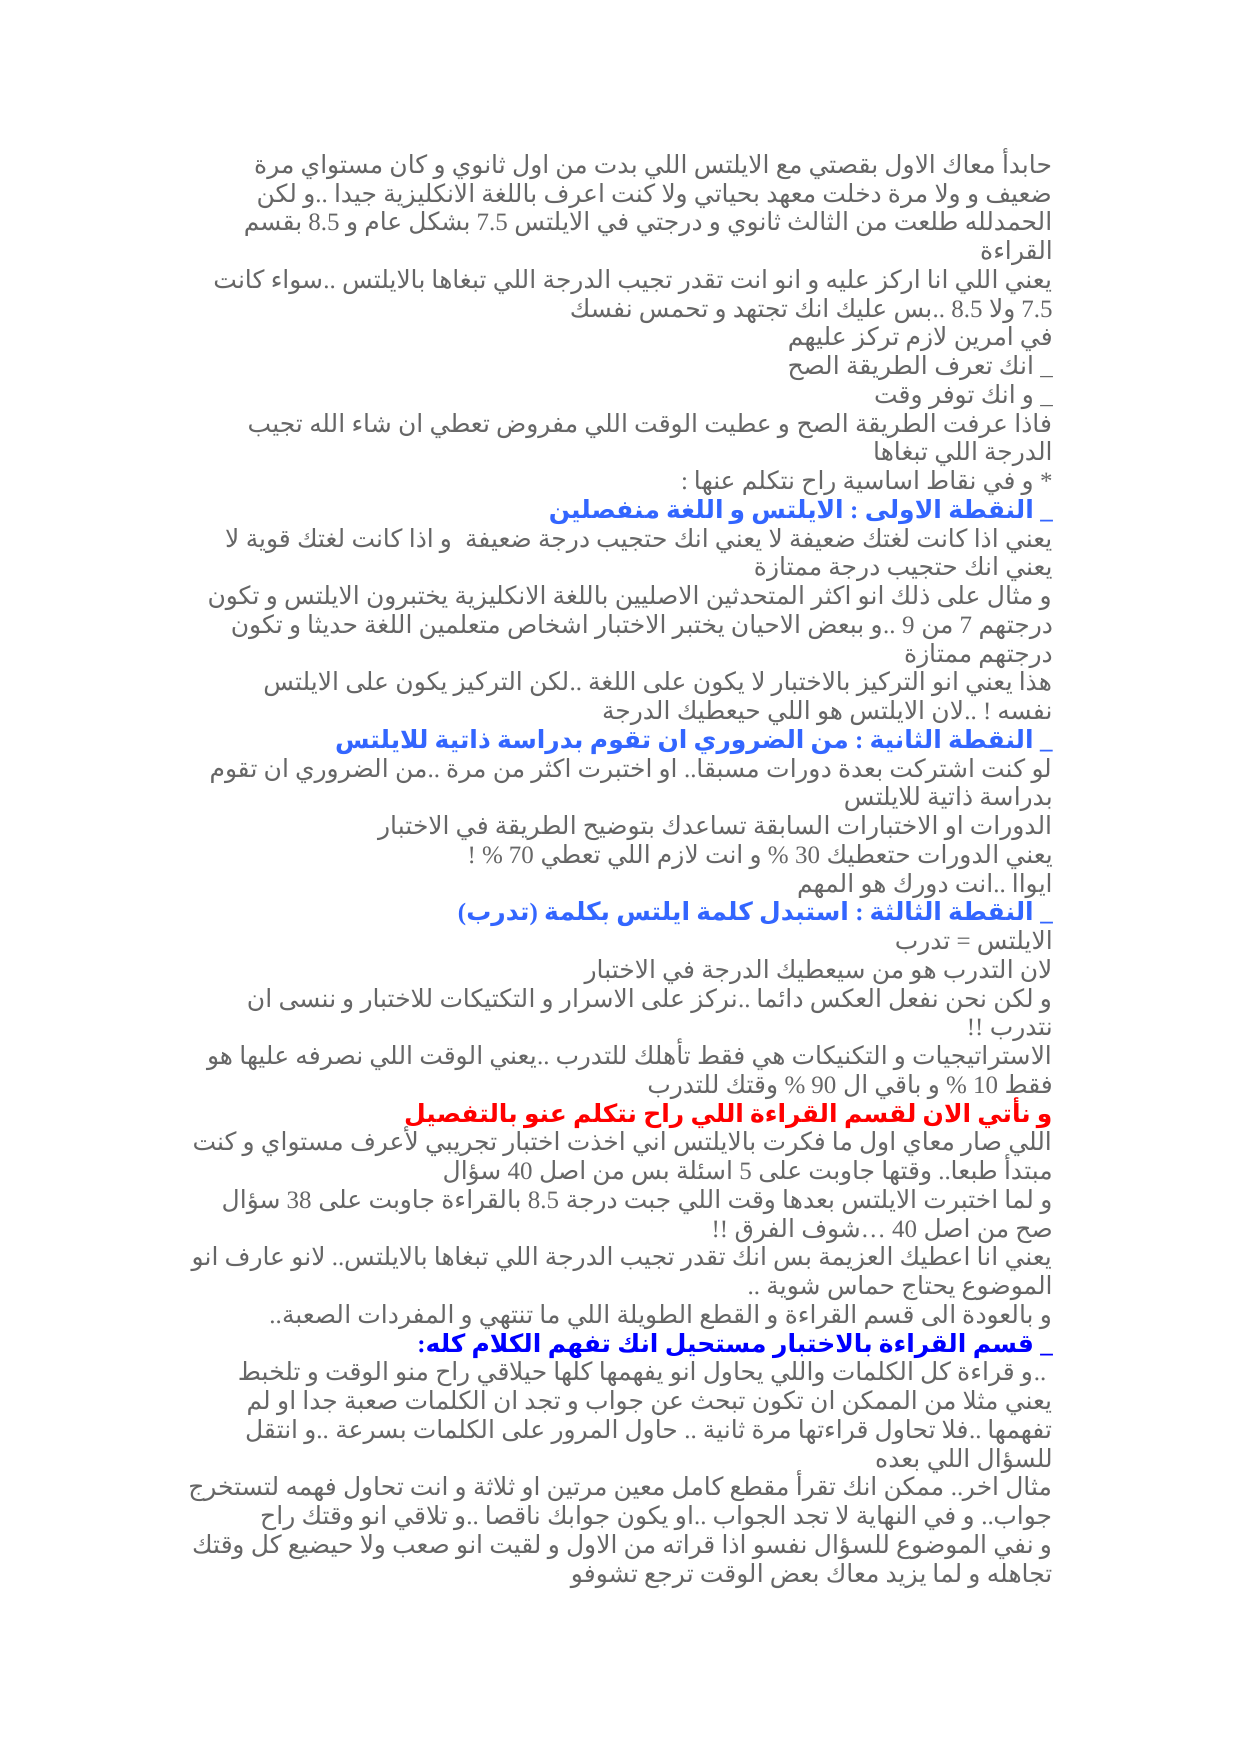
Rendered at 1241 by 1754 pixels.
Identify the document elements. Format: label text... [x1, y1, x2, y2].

text مثال اخر.. ممكن انك تقرأ مقطع كامل معين مرتين او ثلاثة و انت تحاول فهمه لتستخرج جواب.. و في النهاية لا تجد الجواب ..او يكون جوابك ناقصا ..و تلاقي انو وقتك راح و نفي الموضوع للسؤال نفسو اذا قراته من الاول و لقيت انو صعب ولا حيضيع كل وقتك تجاهله و لما يزيد معاك بعض الوقت ترجع تشوفو [187, 1472, 1053, 1587]
text حابدأ معاك الاول بقصتي مع الايلتس اللي بدت من اول ثانوي و كان مستواي مرة ضعيف و ولا مرة دخلت معهد بحياتي ولا كنت اعرف باللغة الانكليزية جيدا ..و لكن الحمدلله طلعت من الثالث ثانوي و درجتي في الايلتس 7.5 بشكل عام و 8.5 بقسم القراءة يعني اللي انا اركز عليه و انو انت تقدر تجيب الدرجة اللي تبغاها بالايلتس ..سواء كانت 7.5 ولا 8.5 ..بس عليك انك تجتهد و تحمس نفسك في امرين لازم تركز عليهم _ انك تعرف الطريقة الصح _ و انك توفر وقت فاذا عرفت الطريقة الصح و عطيت الوقت اللي مفروض تعطي ان شاء الله تجيب الدرجة اللي تبغاها [187, 150, 1053, 466]
text اللي صار معاي اول ما فكرت بالايلتس اني اخذت اختبار تجريبي لأعرف مستواي و كنت مبتدأ طبعا.. وقتها جاوبت على 5 اسئلة بس من اصل 40 سؤال و لما اختبرت الايلتس بعدها وقت اللي جبت درجة 8.5 بالقراءة جاوبت على 38 سؤال صح من اصل 40 …شوف الفرق !! يعني انا اعطيك العزيمة بس انك تقدر تجيب الدرجة اللي تبغاها بالايلتس.. لانو عارف انو الموضوع يحتاج حماس شوية .. [187, 1127, 1053, 1300]
text _ قسم القراءة بالاختبار مستحيل انك تفهم الكلام كله: [187, 1329, 1053, 1357]
text الايلتس = تدرب لان التدرب هو من سيعطيك الدرجة في الاختبار و لكن نحن نفعل العكس دائما ..نركز على الاسرار و التكتيكات للاختبار و ننسى ان نتدرب !! الاستراتيجيات و التكنيكات هي فقط تأهلك للتدرب ..يعني الوقت اللي نصرفه عليها هو فقط 10 % و باقي ال 90 % وقتك للتدرب [187, 926, 1053, 1099]
text و نأتي الان لقسم القراءة اللي راح نتكلم عنو بالتفصيل [187, 1099, 1053, 1127]
text ..و قراءة كل الكلمات واللي يحاول انو يفهمها كلها حيلاقي راح منو الوقت و تلخبط [187, 1357, 1053, 1386]
text يعني مثلا من الممكن ان تكون تبحث عن جواب و تجد ان الكلمات صعبة جدا او لم تفهمها ..فلا تحاول قراءتها مرة ثانية .. حاول المرور على الكلمات بسرعة ..و انتقل للسؤال اللي بعده [187, 1386, 1053, 1472]
text ايواا ..انت دورك هو المهم [187, 869, 1053, 897]
text _ النقطة الاولى : الايلتس و اللغة منفصلين [187, 495, 1053, 524]
text يعني اذا كانت لغتك ضعيفة لا يعني انك حتجيب درجة ضعيفة و اذا كانت لغتك قوية لا يعني انك حتجيب درجة ممتازة و مثال على ذلك انو اكثر المتحدثين الاصليين باللغة الانكليزية يختبرون الايلتس و تكون درجتهم 7 من 9 ..و ببعض الاحيان يختبر الاختبار اشخاص متعلمين اللغة حديثا و تكون درجتهم ممتازة هذا يعني انو التركيز بالاختبار لا يكون على اللغة ..لكن التركيز يكون على الايلتس نفسه ! ..لان الايلتس هو اللي حيعطيك الدرجة [187, 524, 1053, 725]
text _ النقطة الثالثة : استبدل كلمة ايلتس بكلمة (تدرب) [187, 897, 1053, 926]
text * و في نقاط اساسية راح نتكلم عنها : [187, 466, 1053, 495]
text لو كنت اشتركت بعدة دورات مسبقا.. او اختبرت اكثر من مرة ..من الضروري ان تقوم بدراسة ذاتية للايلتس الدورات او الاختبارات السابقة تساعدك بتوضيح الطريقة في الاختبار يعني الدورات حتعطيك 30 % و انت لازم اللي تعطي 70 % ! [187, 754, 1053, 869]
text _ النقطة الثانية : من الضروري ان تقوم بدراسة ذاتية للايلتس [187, 725, 1053, 754]
text و بالعودة الى قسم القراءة و القطع الطويلة اللي ما تنتهي و المفردات الصعبة.. [187, 1300, 1053, 1329]
